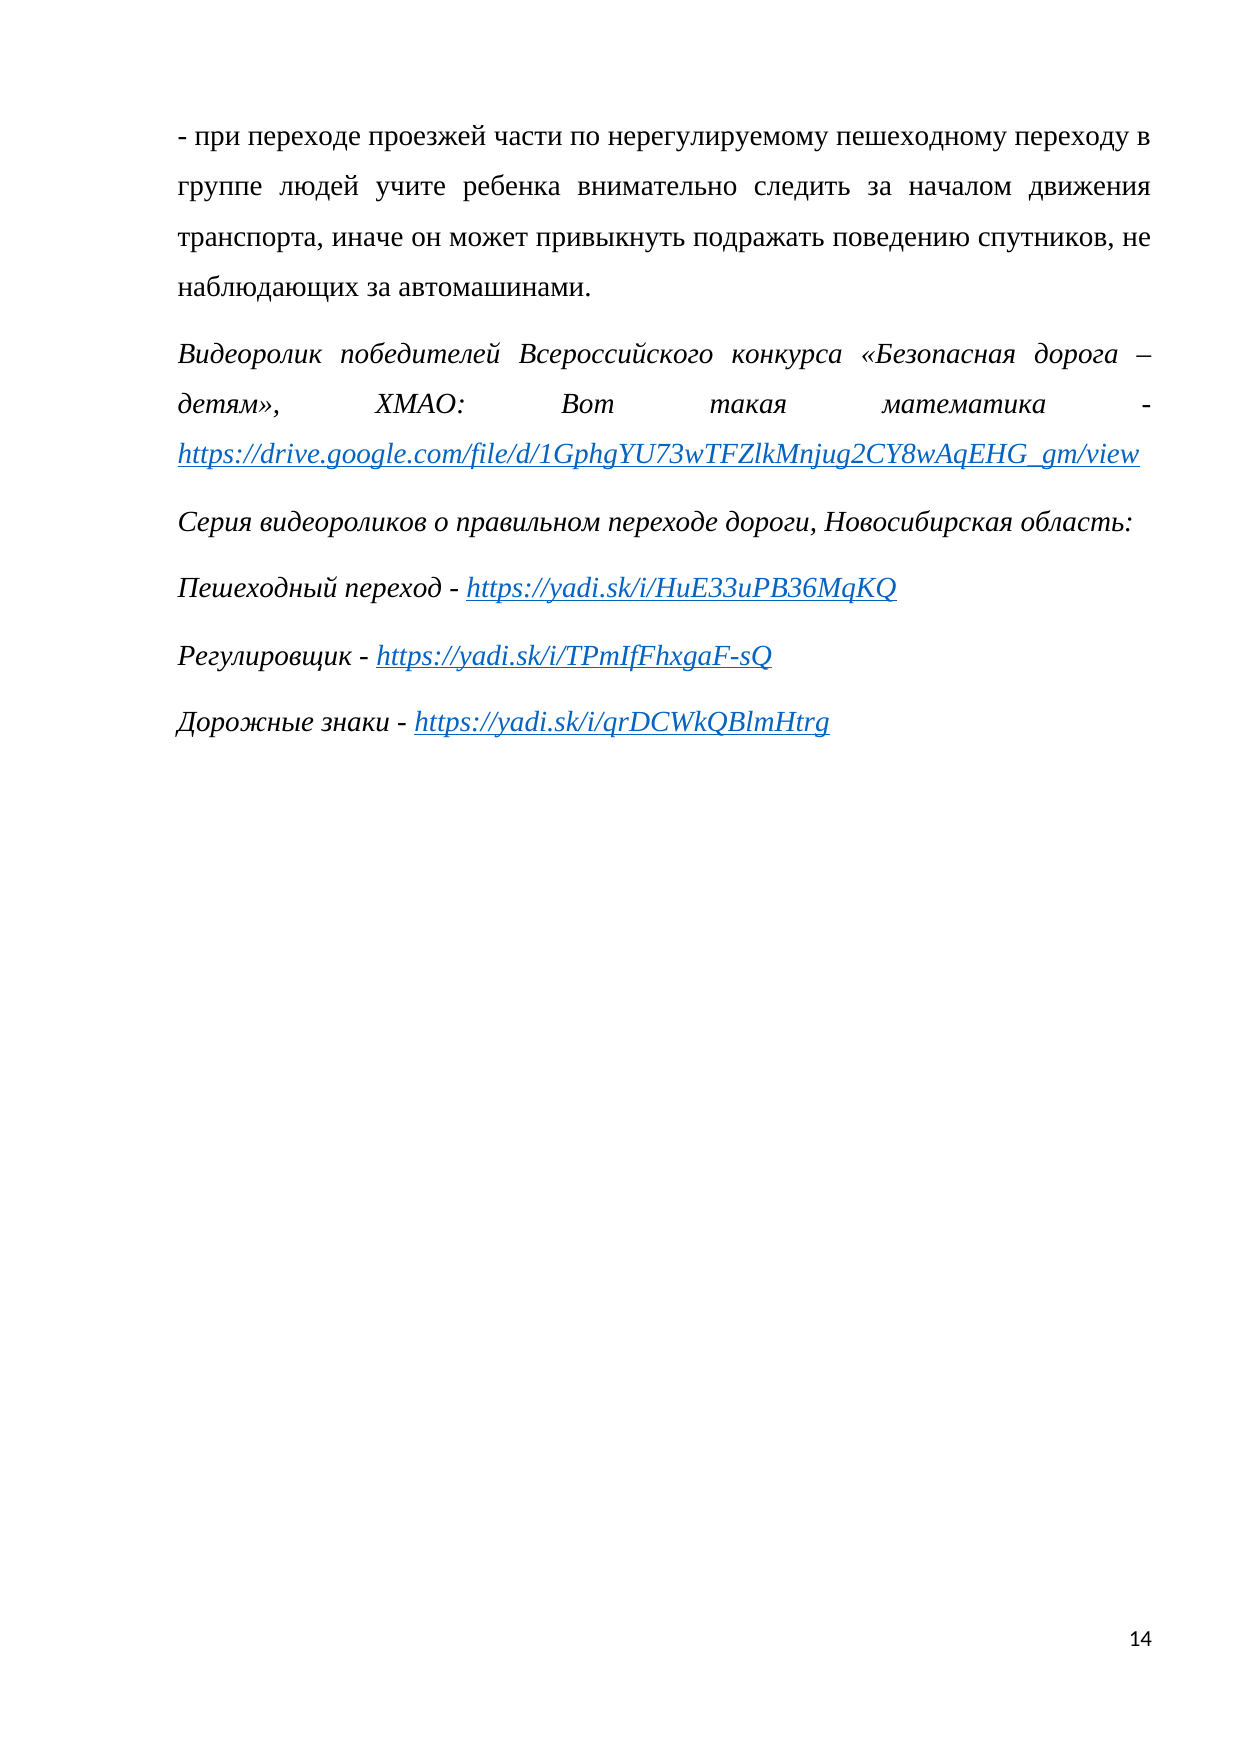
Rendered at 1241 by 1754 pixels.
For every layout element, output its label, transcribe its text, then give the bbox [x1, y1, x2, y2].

text Пешеходный переход - https://yadi.sk/i/HuE33uPB36MqKQ [177, 571, 1152, 604]
text - при переходе проезжей части по нерегулируемому пешеходному переходу в группе людей учите ребенка внимательно следить за началом движения транспорта, иначе он может привыкнуть подражать поведению спутников, не наблюдающих за автомашинами. [177, 118, 1152, 303]
text Дорожные знаки - https://yadi.sk/i/qrDCWkQBlmHtrg [177, 704, 1152, 738]
text Серия видеороликов о правильном переходе дороги, Новосибирская область: [177, 504, 1152, 537]
text Видеоролик победителей Всероссийского конкурса «Безопасная дорога – детям», ХМАО: Вот такая математика - https://drive.google.com/file/d/1GphgYU73wTFZlkMnjug2CY8wAqEHG_gm/view [177, 336, 1152, 470]
text Регулировщик - https://yadi.sk/i/TPmIfFhxgaF-sQ [177, 638, 1152, 671]
